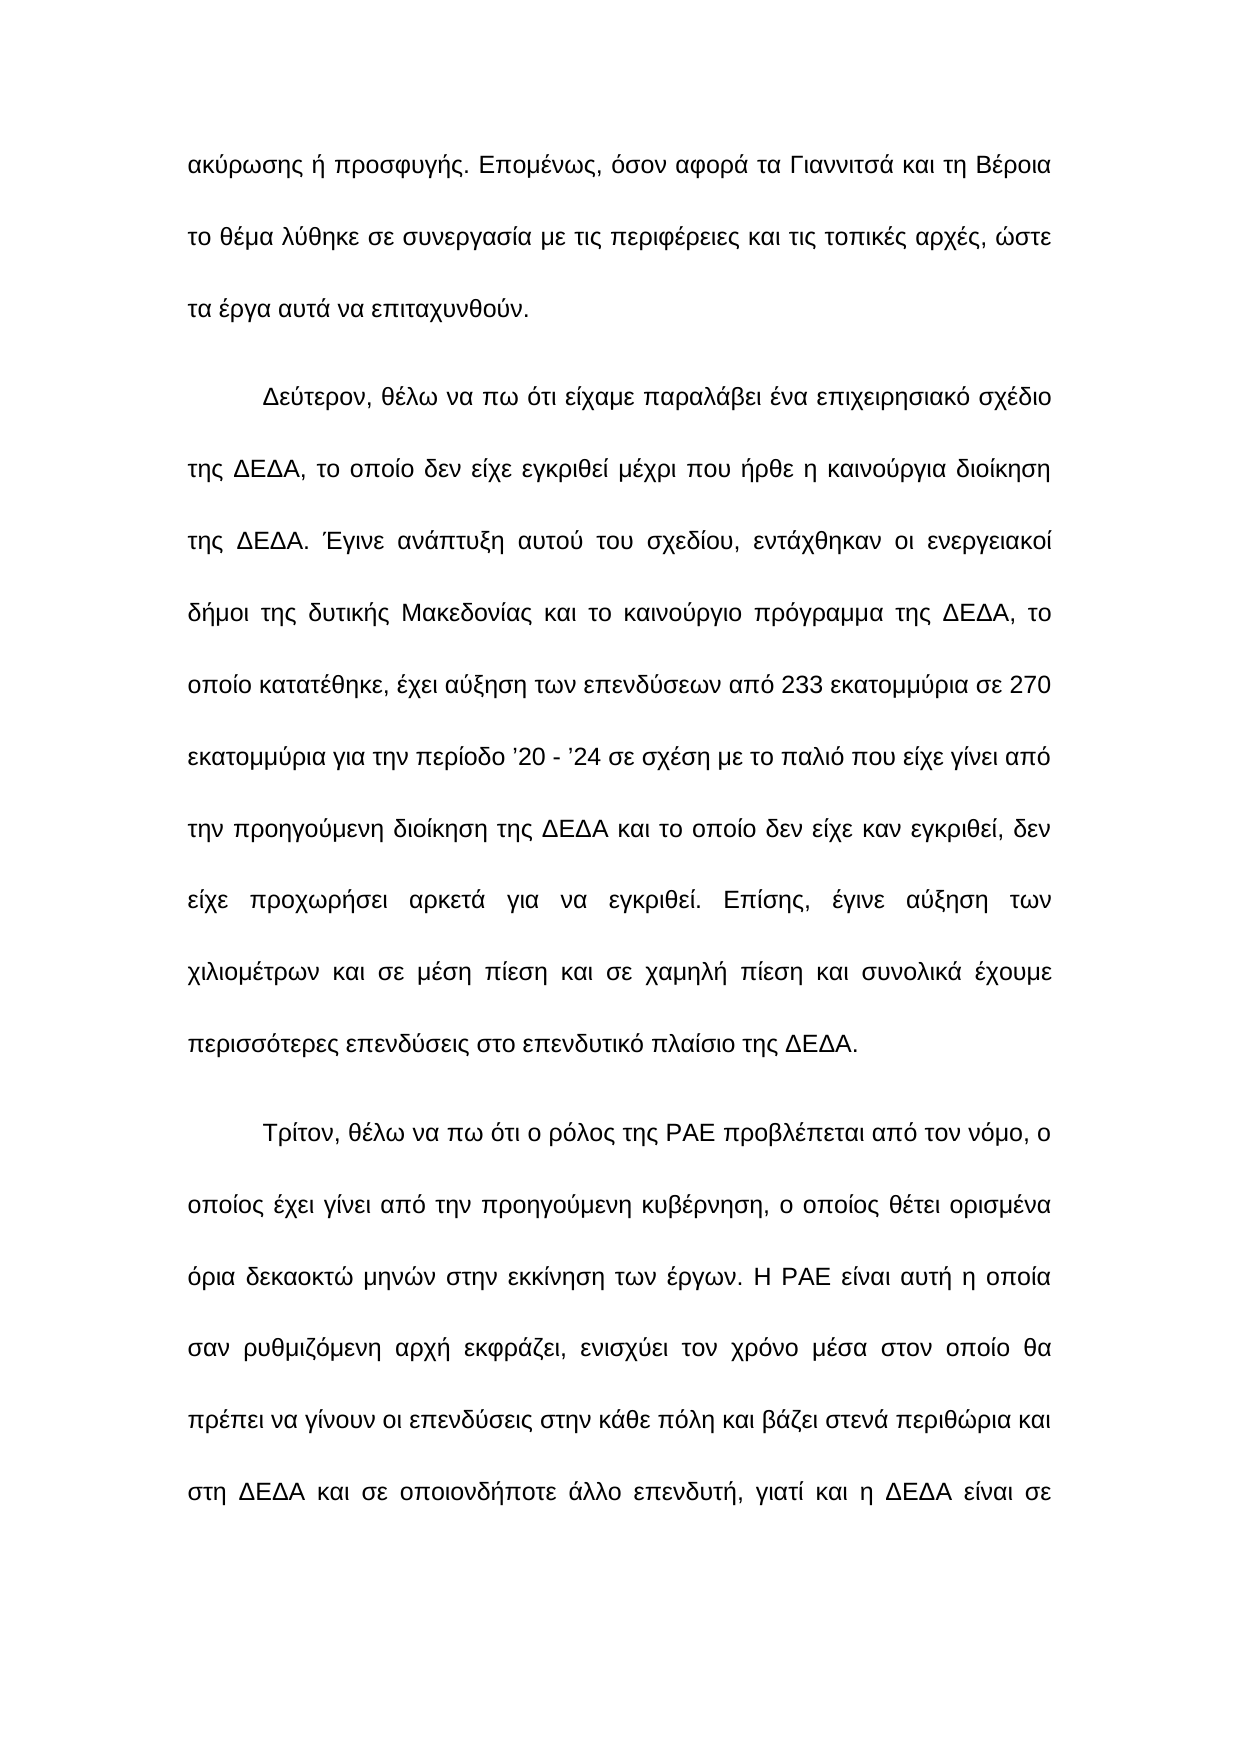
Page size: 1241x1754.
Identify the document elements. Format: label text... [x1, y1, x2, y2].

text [187, 150, 1053, 322]
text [187, 1118, 1053, 1506]
text Δεύτερον, θέλω να πω ότι είχαμε παραλάβει ένα επιχειρησιακό σχέδιο της ΔΕΔΑ, το οποίο δεν είχε εγκριθεί μέχρι που ήρθε η καινούργια διοίκηση της ΔΕΔΑ. Έγινε ανάπτυξη αυτού του σχεδίου, εντάχθηκαν οι ενεργειακοί δήμοι της δυτικής Μακεδονίας και το καινούργιο πρόγραμμα της ΔΕΔΑ, το οποίο κατατέθηκε, έχει αύξηση των επενδύσεων από 233 εκατομμύρια σε 270 εκατομμύρια για την περίοδο ’20 - ’24 σε σχέση με το παλιό που είχε γίνει από την προηγούμενη διοίκηση της ΔΕΔΑ και το οποίο δεν είχε καν εγκριθεί, δεν είχε προχωρήσει αρκετά για να εγκριθεί. Επίσης, έγινε αύξηση των χιλιομέτρων και σε μέση πίεση και σε χαμηλή πίεση και συνολικά έχουμε περισσότερες επενδύσεις στο επενδυτικό πλαίσιο της ΔΕΔΑ. [187, 382, 1053, 1058]
